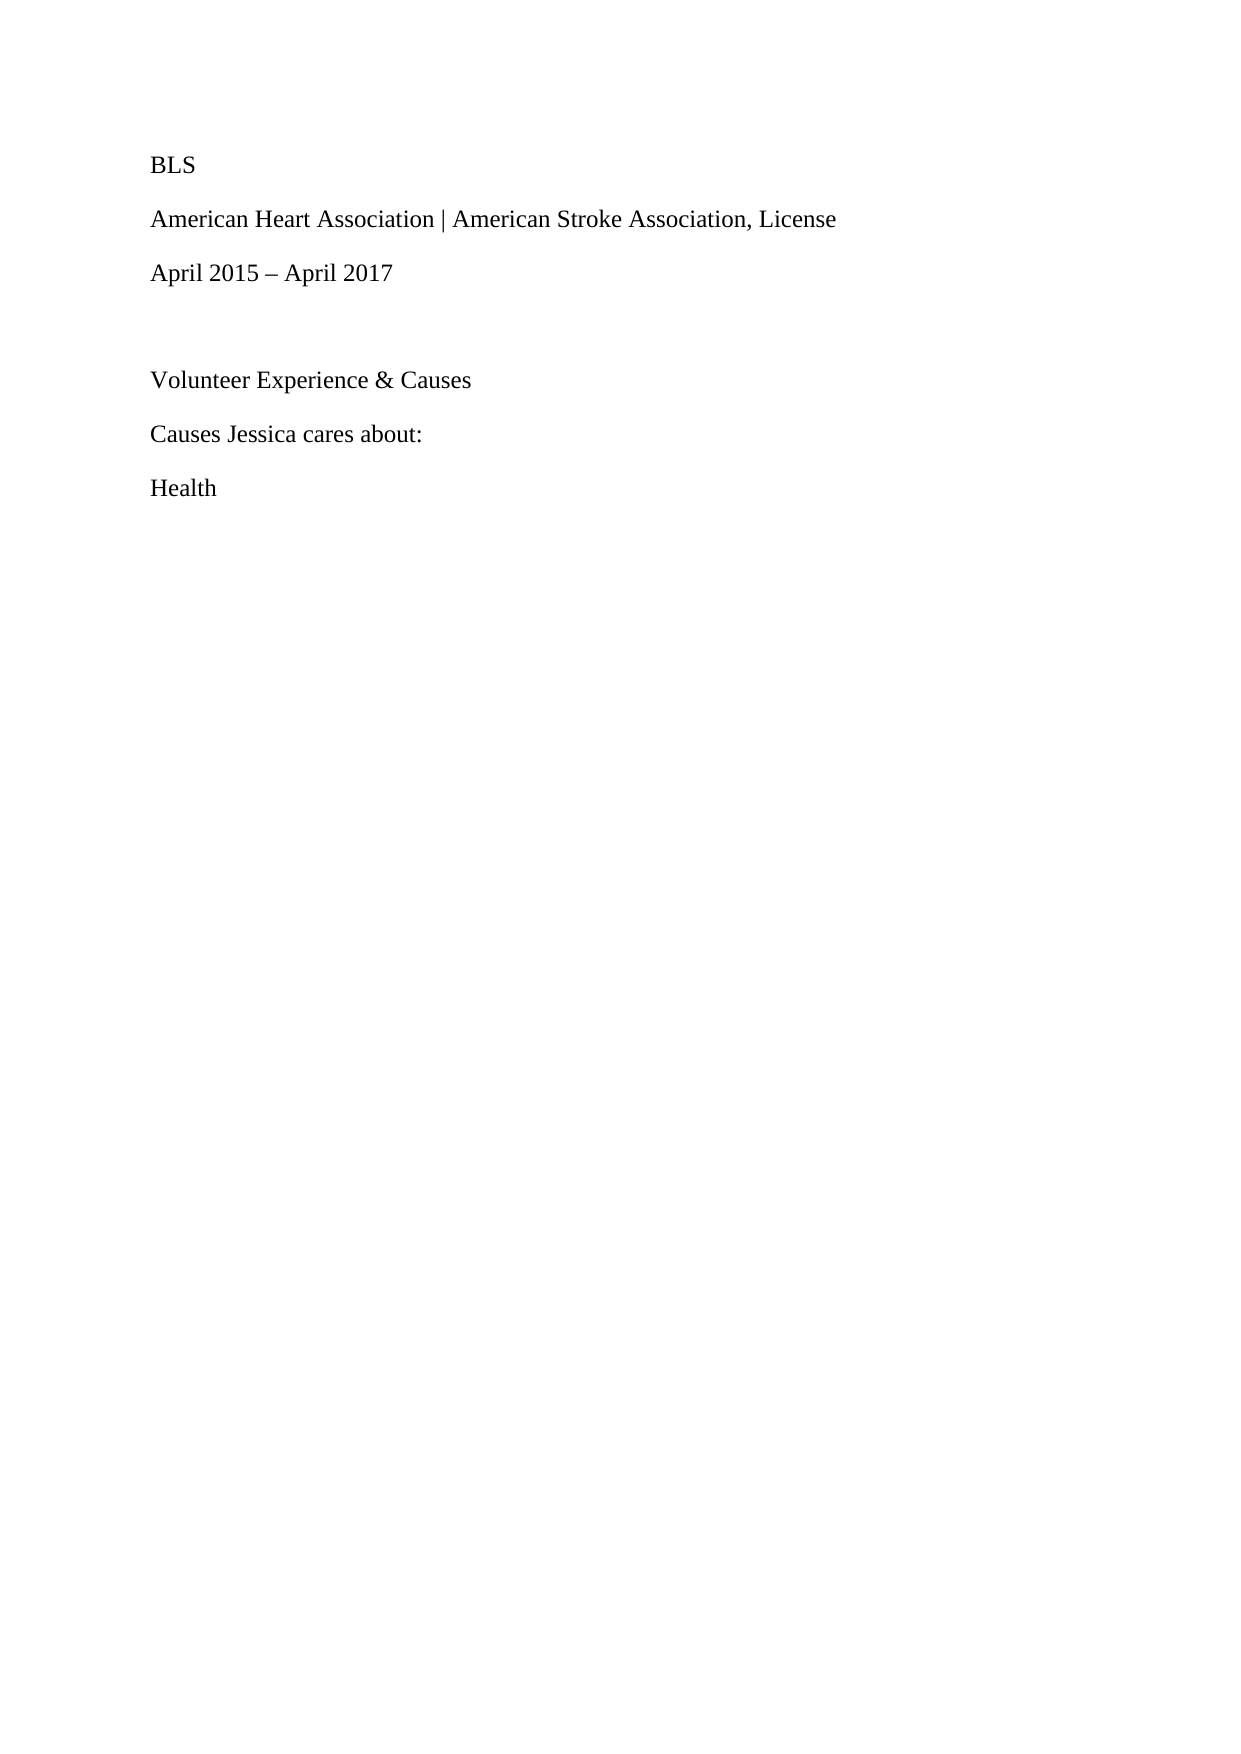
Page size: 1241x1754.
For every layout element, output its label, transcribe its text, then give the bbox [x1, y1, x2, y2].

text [150, 204, 1090, 233]
text April 2015 – April 2017 [150, 258, 1090, 286]
text BLS [150, 150, 1090, 179]
text Health [150, 473, 1090, 502]
text Volunteer Experience & Causes [150, 365, 1090, 394]
text Causes Jessica cares about: [150, 419, 1090, 448]
